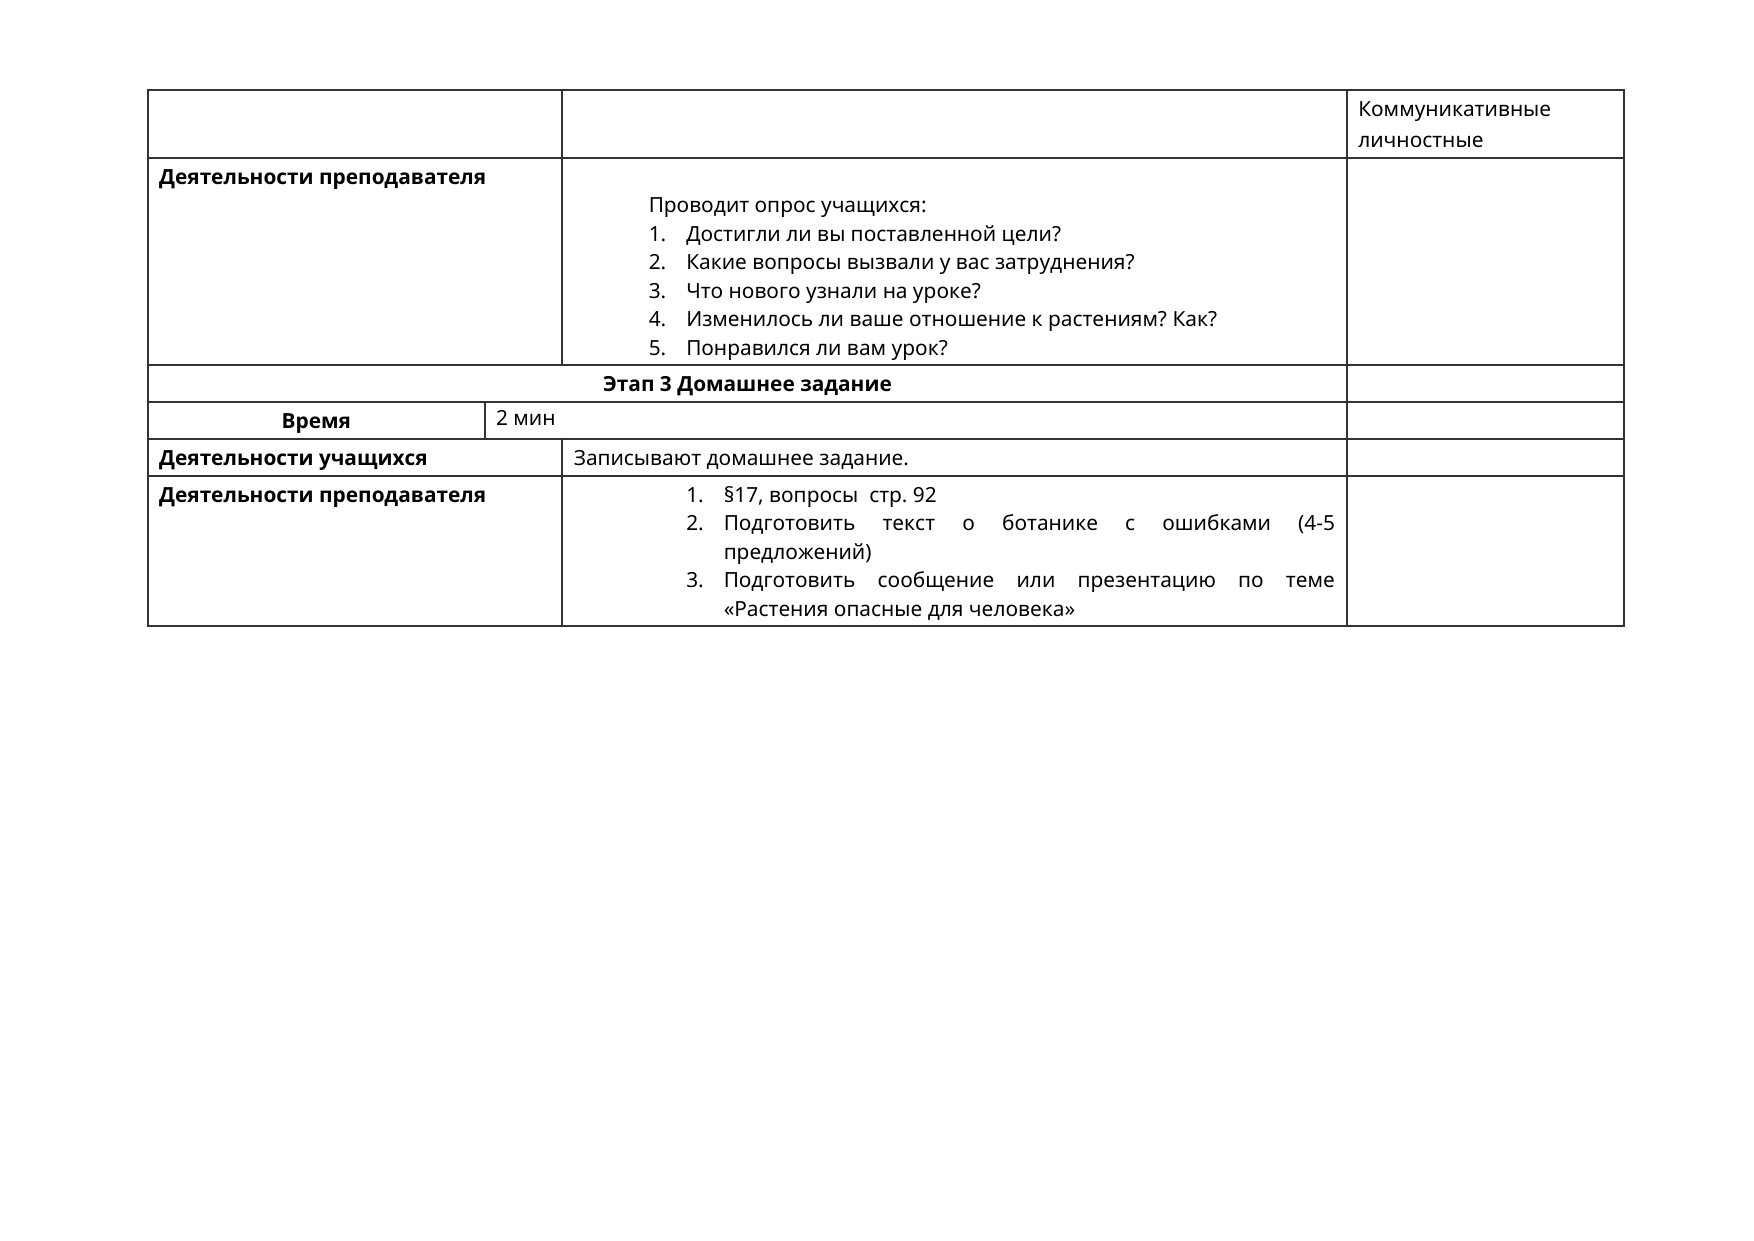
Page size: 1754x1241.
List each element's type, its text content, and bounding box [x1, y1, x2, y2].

table_cell [1348, 403, 1623, 438]
table_cell [1348, 159, 1623, 364]
table_cell Время [149, 403, 484, 438]
table_cell Деятельности преподавателя [149, 477, 561, 625]
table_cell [563, 91, 1346, 157]
table_cell Этап 3 Домашнее задание [149, 366, 1346, 401]
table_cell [149, 91, 561, 157]
table_cell [1348, 366, 1623, 401]
table_cell Записывают домашнее задание. [563, 440, 1346, 475]
table_cell §17, вопросы стр. 92 Подготовить текст о ботанике с ошибками (4-5 предложений) Подготовить сообщение или презентацию по теме «Растения опасные для человека» [563, 477, 1346, 625]
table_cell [1348, 91, 1623, 157]
table_cell [1348, 477, 1623, 625]
table_cell Деятельности преподавателя [149, 159, 561, 364]
table_cell 2 мин [486, 403, 1346, 438]
table_cell Деятельности учащихся [149, 440, 561, 475]
table_cell [1348, 440, 1623, 475]
table_cell Проводит опрос учащихся: Достигли ли вы поставленной цели? Какие вопросы вызвали у вас затруднения? Что нового узнали на уроке? Изменилось ли ваше отношение к растениям? Как? Понравился ли вам урок? [563, 159, 1346, 364]
